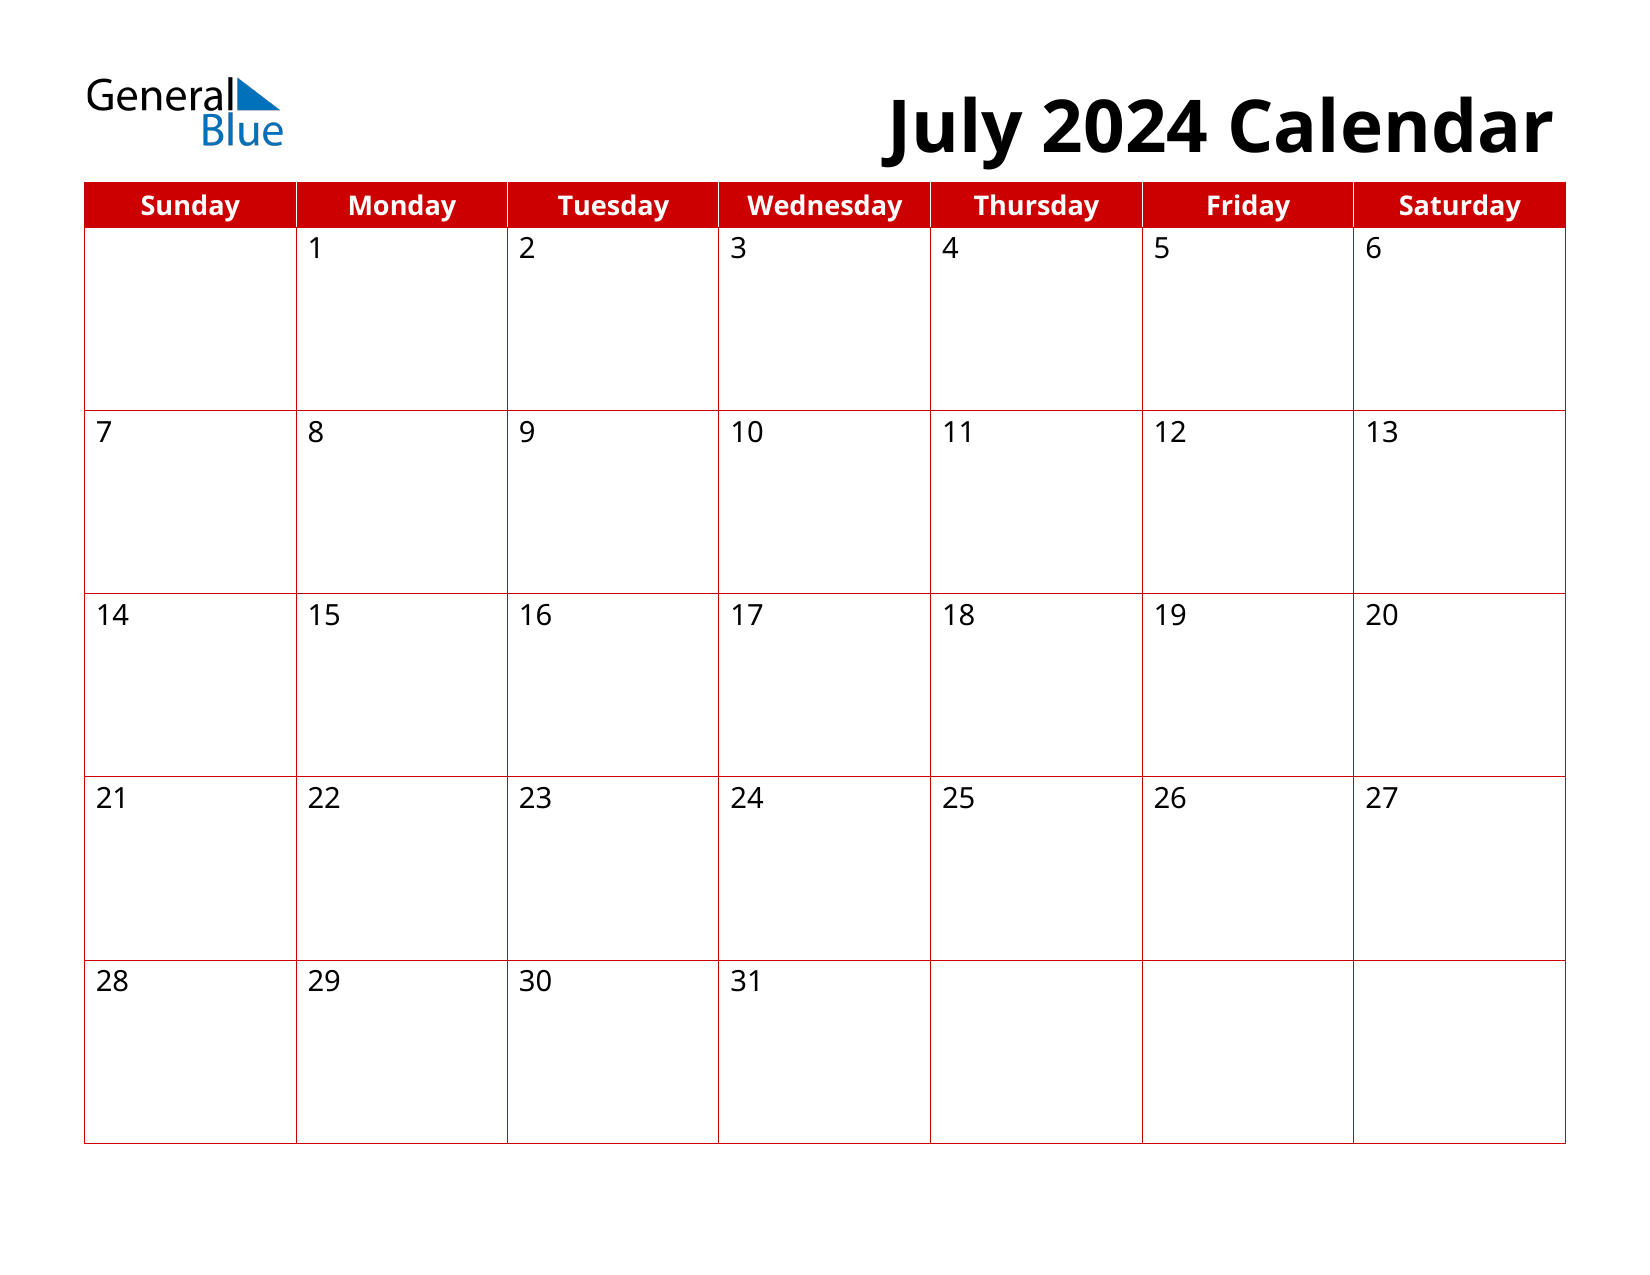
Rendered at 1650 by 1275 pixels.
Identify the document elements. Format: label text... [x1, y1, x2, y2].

table_cell [85, 228, 296, 267]
table_cell 27 [1354, 777, 1565, 817]
table_cell [1143, 451, 1353, 593]
table_cell [719, 267, 930, 410]
table_cell [931, 267, 1142, 410]
table_cell Sunday [85, 183, 296, 227]
table_cell [297, 817, 507, 959]
table_cell 10 [719, 411, 930, 451]
table_cell 1 [297, 228, 507, 267]
table_cell 26 [1143, 777, 1353, 817]
table_cell 19 [1143, 594, 1353, 634]
table_cell [297, 267, 507, 410]
table_cell 18 [931, 594, 1142, 634]
table_cell 15 [297, 594, 507, 634]
table_cell [85, 451, 296, 593]
table_cell [297, 451, 507, 593]
table_cell 14 [85, 594, 296, 634]
table_cell [85, 1000, 296, 1143]
table_header July 2024 Calendar [507, 75, 1566, 182]
table_cell [719, 451, 930, 593]
table_cell [1143, 817, 1353, 959]
table_cell 28 [85, 961, 296, 1000]
table_cell 31 [719, 961, 930, 1000]
table_header [84, 75, 507, 182]
table_cell 6 [1354, 228, 1565, 267]
picture [87, 77, 283, 146]
table_cell [508, 267, 718, 410]
table_cell 16 [508, 594, 718, 634]
table_cell [1354, 451, 1565, 593]
table_cell 11 [931, 411, 1142, 451]
table_cell 25 [931, 777, 1142, 817]
table_cell Saturday [1354, 183, 1565, 227]
table_cell 21 [85, 777, 296, 817]
table_cell [1354, 1000, 1565, 1143]
table_cell [1143, 634, 1353, 776]
table_cell [297, 1000, 507, 1143]
table_cell 17 [719, 594, 930, 634]
table_cell [1143, 961, 1353, 1000]
table_cell [719, 1000, 930, 1143]
table_cell [508, 451, 718, 593]
table_cell 7 [85, 411, 296, 451]
table_cell [931, 817, 1142, 959]
table_cell 3 [719, 228, 930, 267]
table_cell [508, 634, 718, 776]
table_cell 13 [1354, 411, 1565, 451]
table_cell 8 [297, 411, 507, 451]
table_cell Monday [297, 183, 507, 227]
table_cell 2 [508, 228, 718, 267]
table_cell 24 [719, 777, 930, 817]
table_cell 9 [508, 411, 718, 451]
table_cell [508, 817, 718, 959]
table_cell [1354, 961, 1565, 1000]
table_cell [1354, 817, 1565, 959]
table_cell 20 [1354, 594, 1565, 634]
table_cell [1143, 267, 1353, 410]
table_cell [931, 451, 1142, 593]
table_cell [85, 267, 296, 410]
table_cell 30 [508, 961, 718, 1000]
table_cell 12 [1143, 411, 1353, 451]
table_cell [931, 1000, 1142, 1143]
table_cell [1143, 1000, 1353, 1143]
table_cell [508, 1000, 718, 1143]
table_cell [297, 634, 507, 776]
table_cell 5 [1143, 228, 1353, 267]
table_cell [85, 634, 296, 776]
table_cell [85, 817, 296, 959]
table_cell [1354, 634, 1565, 776]
table_cell [719, 817, 930, 959]
table_cell 22 [297, 777, 507, 817]
table_cell 29 [297, 961, 507, 1000]
table_cell [1354, 267, 1565, 410]
table_cell 23 [508, 777, 718, 817]
table_cell [931, 634, 1142, 776]
table_cell Thursday [931, 183, 1142, 227]
table_cell 4 [931, 228, 1142, 267]
table_cell Friday [1143, 183, 1353, 227]
table_cell [719, 634, 930, 776]
table_cell Tuesday [508, 183, 718, 227]
table_cell Wednesday [719, 183, 930, 227]
table_cell [931, 961, 1142, 1000]
